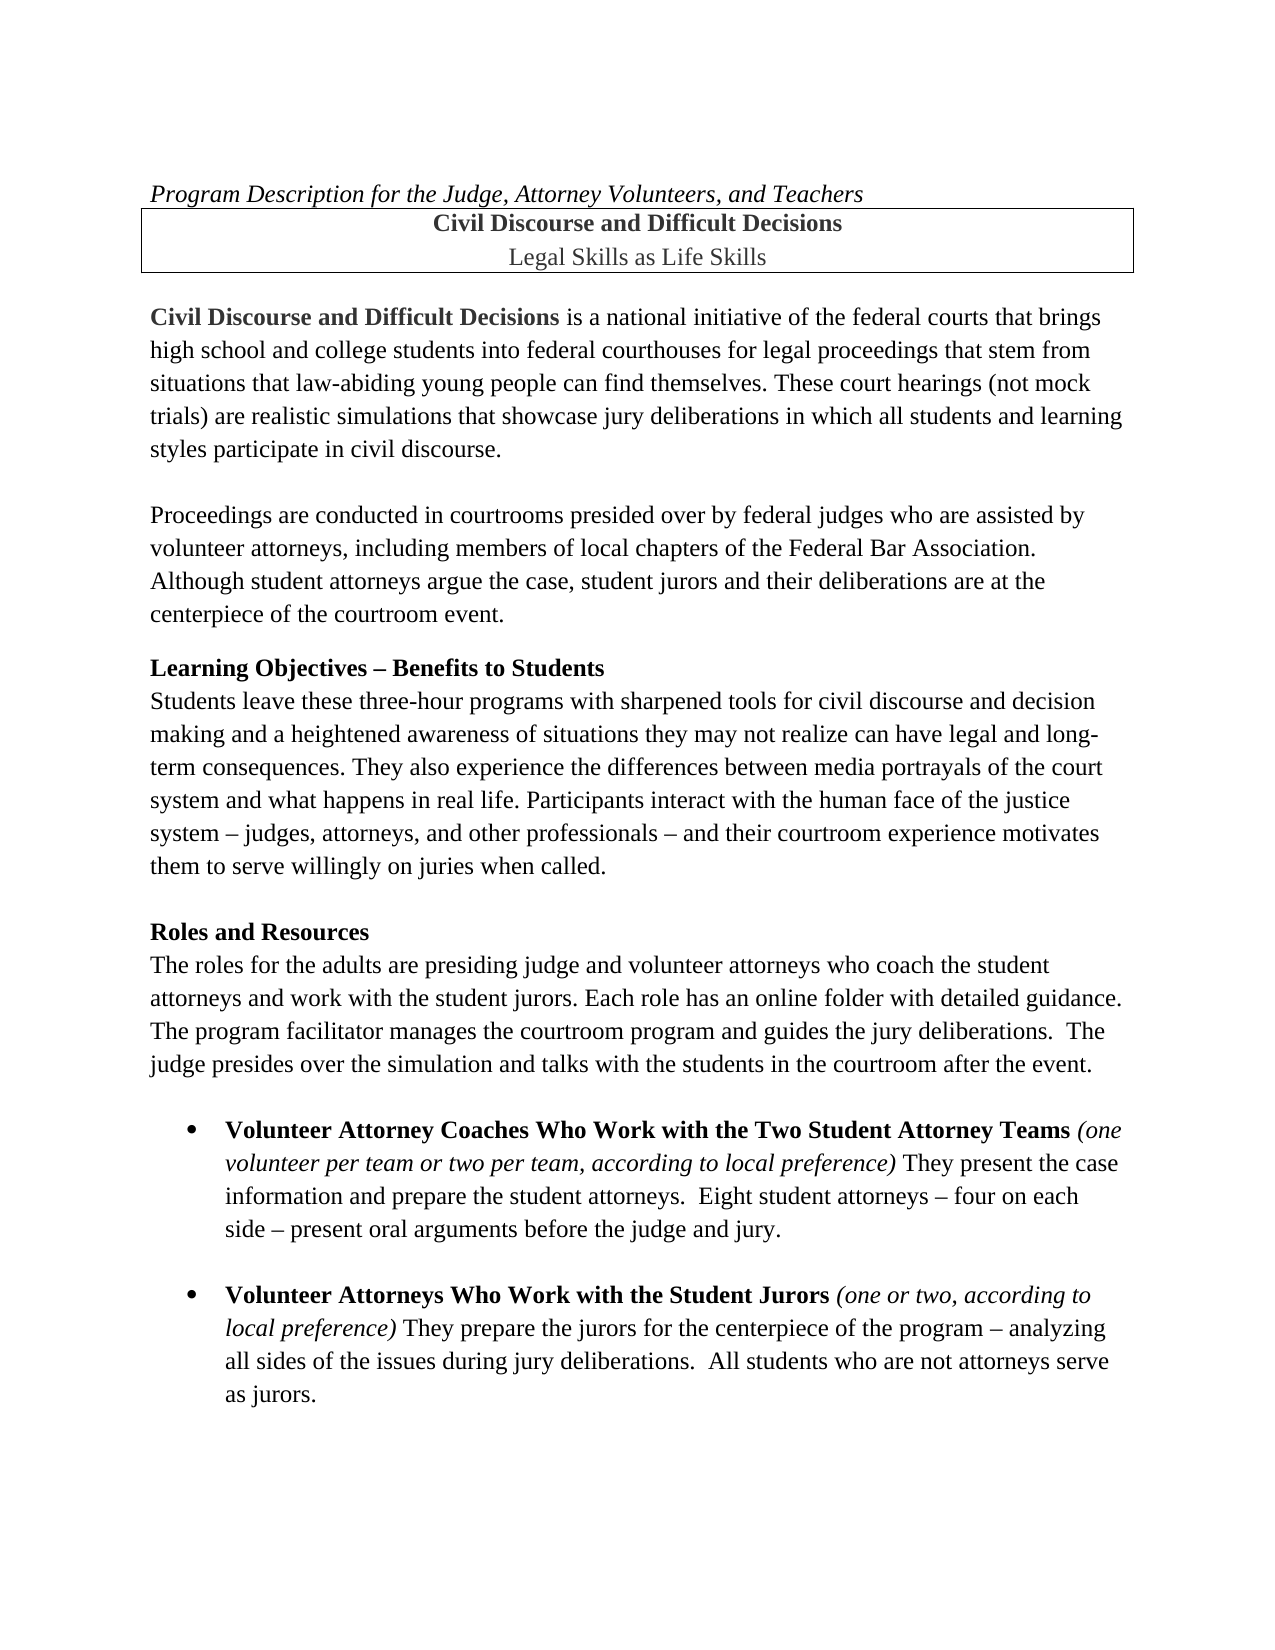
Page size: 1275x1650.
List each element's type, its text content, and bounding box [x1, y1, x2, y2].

list Volunteer Attorney Coaches Who Work with the Two Student Attorney Teams (one volunteer per team or two per team, according to local preference) They present the case information and prepare the student attorneys. Eight student attorneys – four on each side – present oral arguments before the judge and jury. [187, 1115, 1125, 1242]
text Proceedings are conducted in courtrooms presided over by federal judges who are assisted by volunteer attorneys, including members of local chapters of the Federal Bar Association. Although student attorneys argue the case, student jurors and their deliberations are at the centerpiece of the courtroom event. [150, 500, 1125, 628]
text Civil Discourse and Difficult Decisions is a national initiative of the federal courts that brings high school and college students into federal courthouses for legal proceedings that stem from situations that law-abiding young people can find themselves. These court hearings (not mock trials) are realistic simulations that showcase jury deliberations in which all students and learning styles participate in civil discourse. [150, 302, 1125, 463]
text Students leave these three-hour programs with sharpened tools for civil discourse and decision making and a heightened awareness of situations they may not realize can have legal and long-term consequences. They also experience the differences between media portrayals of the court system and what happens in real life. Participants interact with the human face of the justice system – judges, attorneys, and other professionals – and their courtroom experience motivates them to serve willingly on juries when called. [150, 686, 1125, 880]
text Legal Skills as Life Skills [142, 241, 1133, 272]
text The roles for the adults are presiding judge and volunteer attorneys who coach the student attorneys and work with the student jurors. Each role has an online folder with detailed guidance. The program facilitator manages the courtroom program and guides the jury deliberations. The judge presides over the simulation and talks with the students in the courtroom after the event. [150, 950, 1125, 1078]
text Program Description for the Judge, Attorney Volunteers, and Teachers [150, 179, 1125, 207]
list Volunteer Attorneys Who Work with the Student Jurors (one or two, according to local preference) They prepare the jurors for the centerpiece of the program – analyzing all sides of the issues during jury deliberations. All students who are not attorneys serve as jurors. [187, 1280, 1125, 1408]
text Civil Discourse and Difficult Decisions [142, 209, 1133, 237]
text Roles and Resources [150, 917, 1125, 946]
text Learning Objectives – Benefits to Students [150, 653, 1125, 682]
